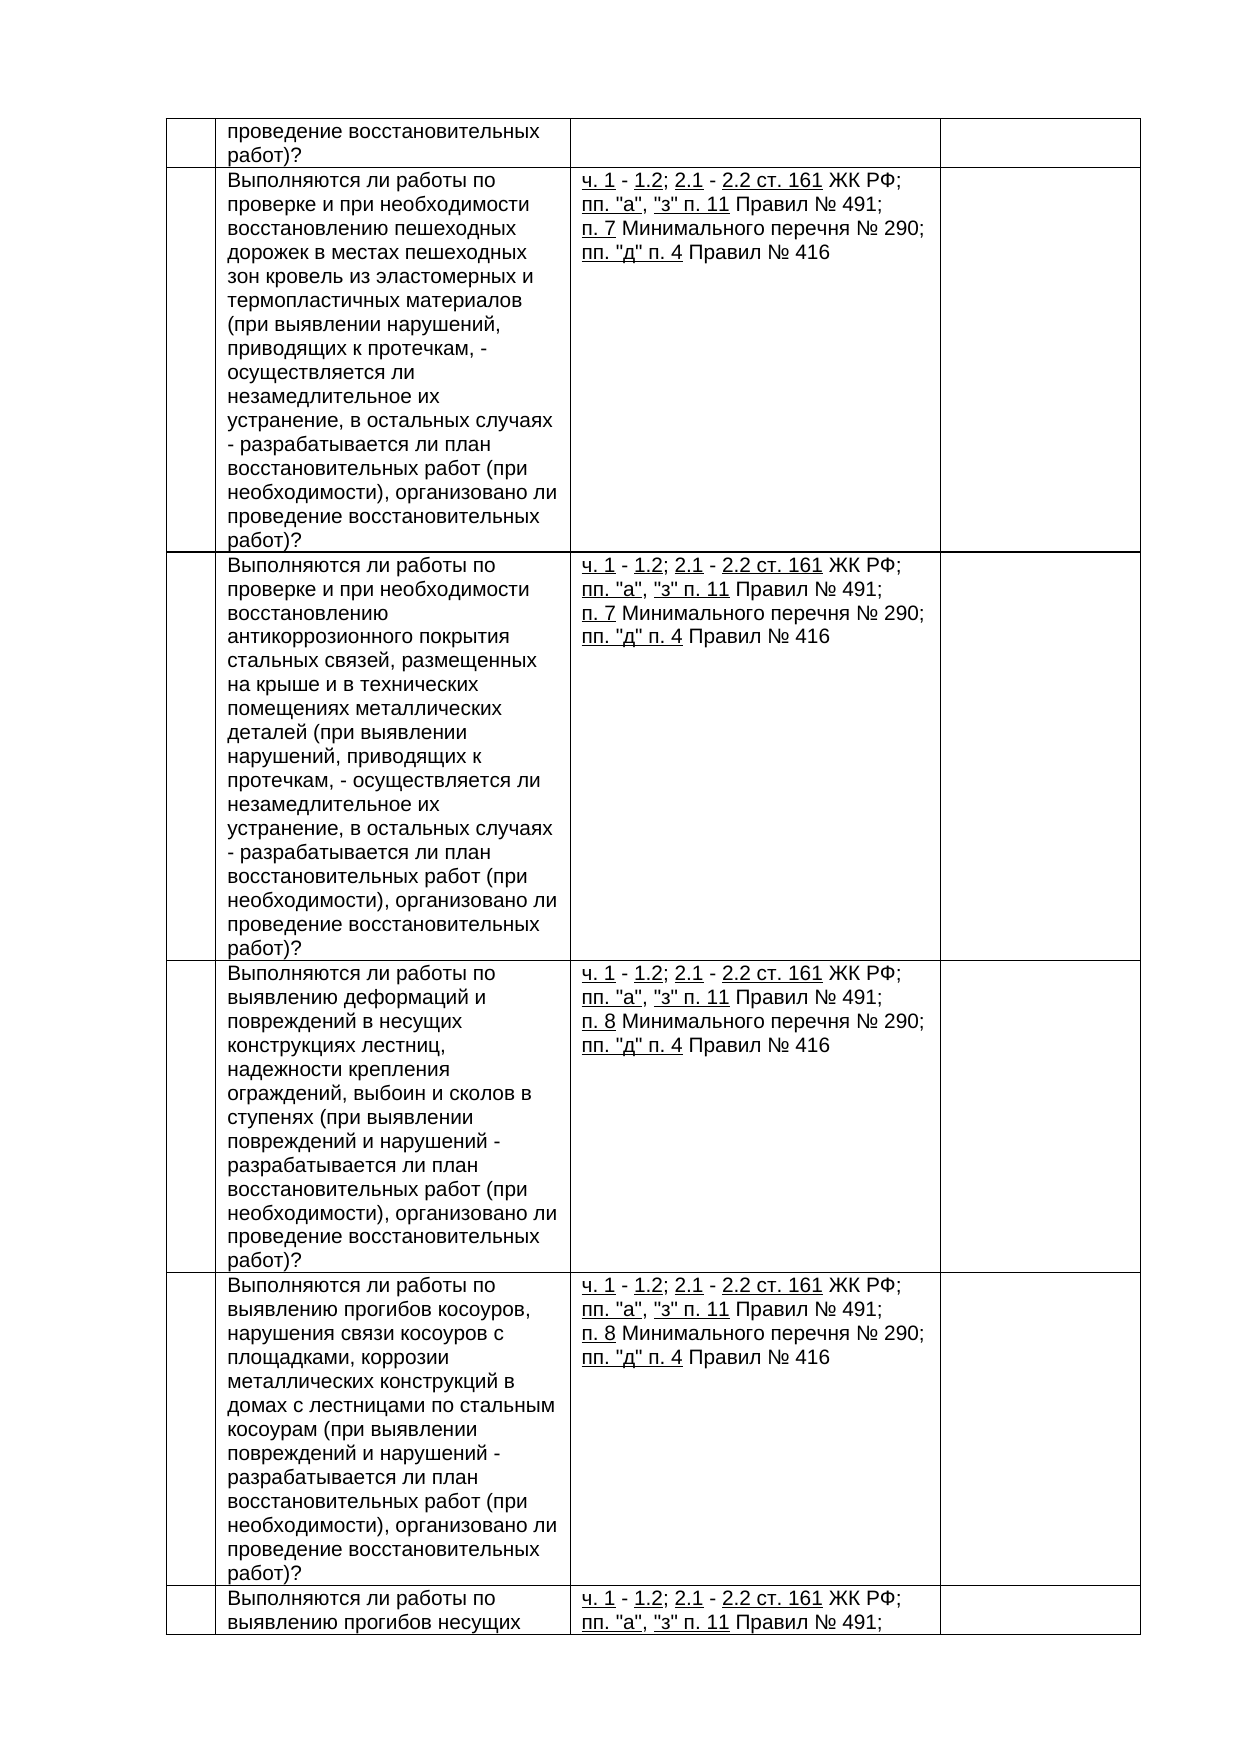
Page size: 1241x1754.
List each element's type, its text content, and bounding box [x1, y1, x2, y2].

table_cell ч. 1 - 1.2; 2.1 - 2.2 ст. 161 ЖК РФ; пп. "а", "з" п. 11 Правил № 491; п. 8 Минимального перечня № 290; пп. "д" п. 4 Правил № 416 [571, 1273, 940, 1585]
table_cell [167, 961, 215, 1272]
table_cell [941, 168, 1140, 551]
table_cell [941, 553, 1140, 960]
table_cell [216, 1586, 570, 1634]
table_cell Выполняются ли работы по выявлению прогибов косоуров, нарушения связи косоуров с площадками, коррозии металлических конструкций в домах с лестницами по стальным косоурам (при выявлении повреждений и нарушений - разрабатывается ли план восстановительных работ (при необходимости), организовано ли проведение восстановительных работ)? [216, 1273, 570, 1585]
table_cell [167, 553, 215, 960]
table_cell [167, 168, 215, 551]
table_cell [941, 1586, 1140, 1634]
table_cell [167, 1273, 215, 1585]
table_cell ч. 1 - 1.2; 2.1 - 2.2 ст. 161 ЖК РФ; пп. "а", "з" п. 11 Правил № 491; п. 8 Минимального перечня № 290; пп. "д" п. 4 Правил № 416 [571, 961, 940, 1272]
table_cell [167, 119, 215, 167]
table_cell [167, 1586, 215, 1634]
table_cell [571, 119, 940, 167]
table_cell Выполняются ли работы по проверке и при необходимости восстановлению антикоррозионного покрытия стальных связей, размещенных на крыше и в технических помещениях металлических деталей (при выявлении нарушений, приводящих к протечкам, - осуществляется ли незамедлительное их устранение, в остальных случаях - разрабатывается ли план восстановительных работ (при необходимости), организовано ли проведение восстановительных работ)? [216, 553, 570, 960]
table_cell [216, 119, 570, 167]
table_cell [941, 1273, 1140, 1585]
table_cell ч. 1 - 1.2; 2.1 - 2.2 ст. 161 ЖК РФ; пп. "а", "з" п. 11 Правил № 491; п. 7 Минимального перечня № 290; пп. "д" п. 4 Правил № 416 [571, 553, 940, 960]
table_cell [941, 961, 1140, 1272]
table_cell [571, 1586, 940, 1634]
table_cell Выполняются ли работы по выявлению деформаций и повреждений в несущих конструкциях лестниц, надежности крепления ограждений, выбоин и сколов в ступенях (при выявлении повреждений и нарушений - разрабатывается ли план восстановительных работ (при необходимости), организовано ли проведение восстановительных работ)? [216, 961, 570, 1272]
table_cell ч. 1 - 1.2; 2.1 - 2.2 ст. 161 ЖК РФ; пп. "а", "з" п. 11 Правил № 491; п. 7 Минимального перечня № 290; пп. "д" п. 4 Правил № 416 [571, 168, 940, 551]
table_cell [941, 119, 1140, 167]
table_cell Выполняются ли работы по проверке и при необходимости восстановлению пешеходных дорожек в местах пешеходных зон кровель из эластомерных и термопластичных материалов (при выявлении нарушений, приводящих к протечкам, - осуществляется ли незамедлительное их устранение, в остальных случаях - разрабатывается ли план восстановительных работ (при необходимости), организовано ли проведение восстановительных работ)? [216, 168, 570, 551]
